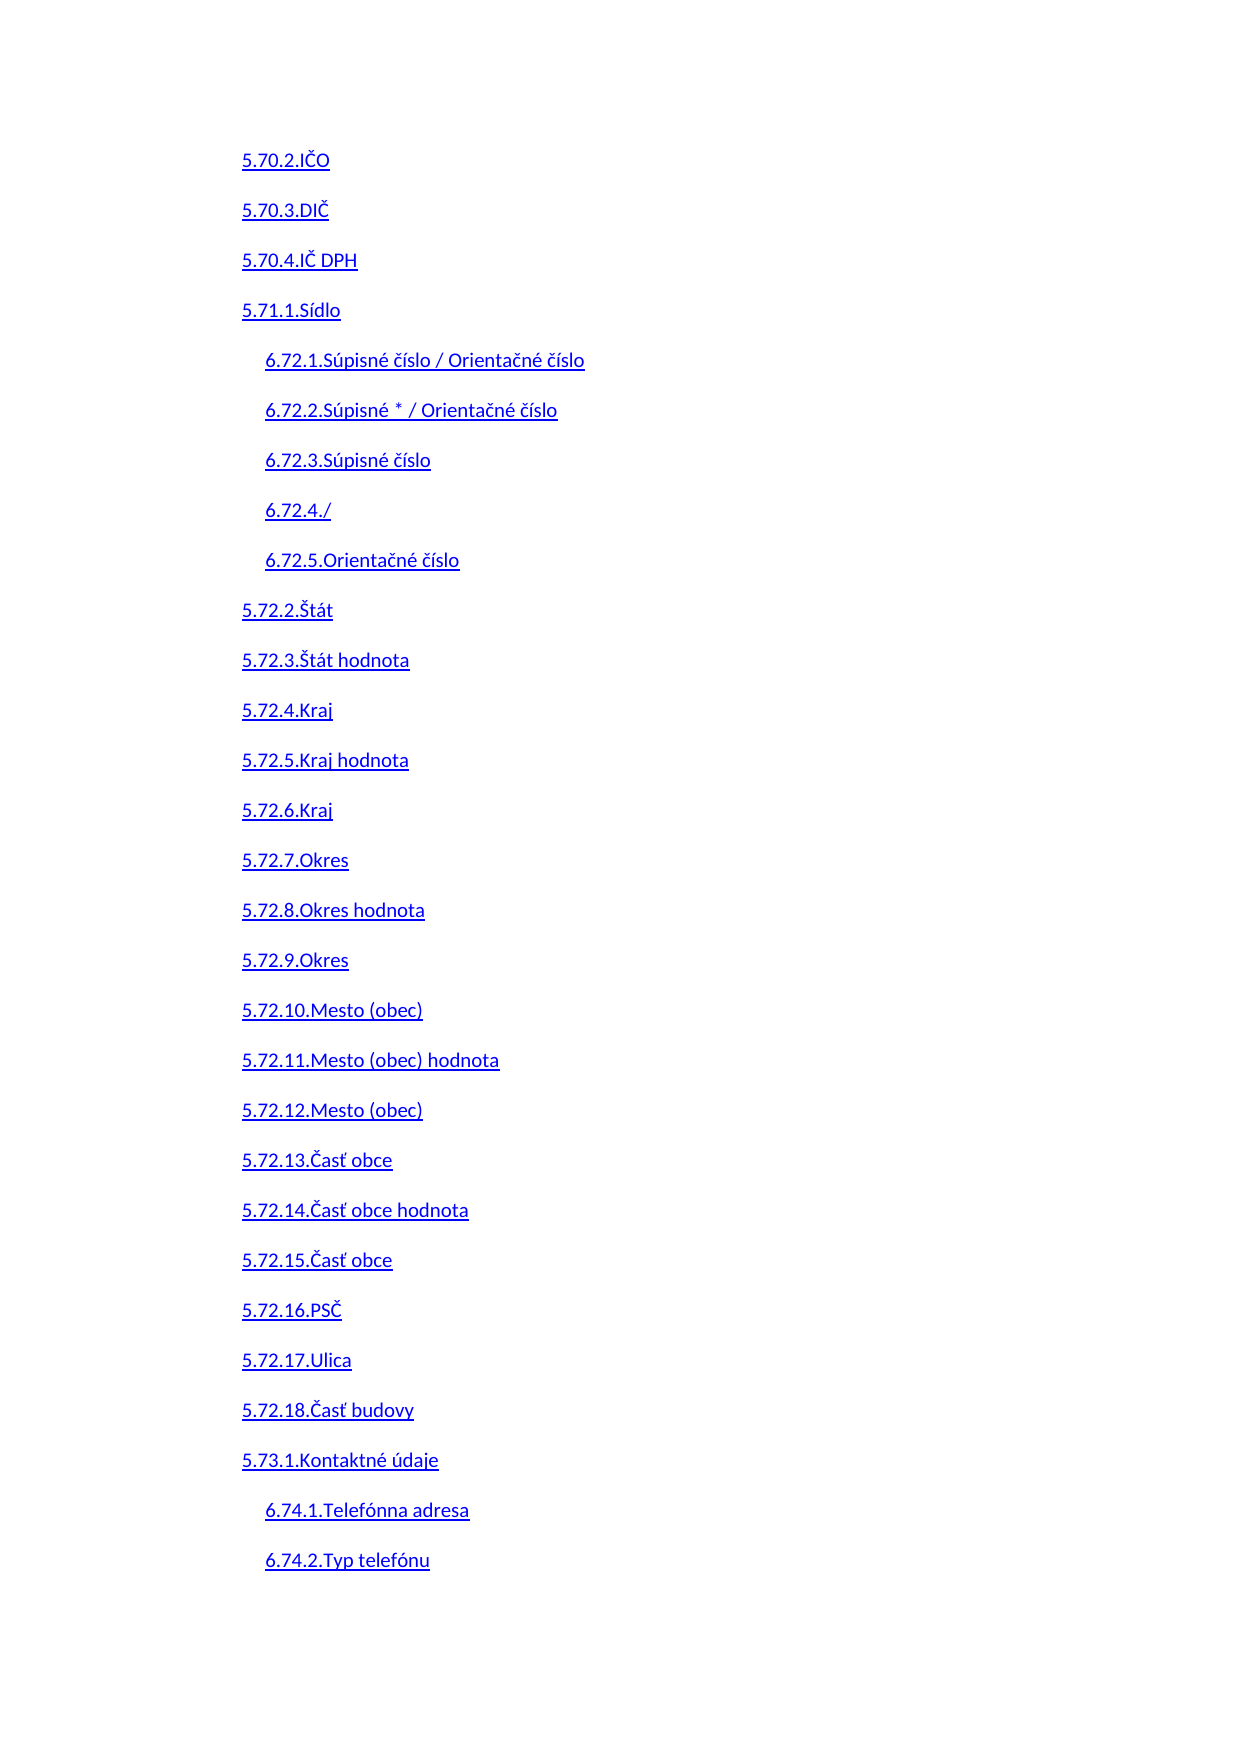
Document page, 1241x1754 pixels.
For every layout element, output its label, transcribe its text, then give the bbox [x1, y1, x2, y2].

text 5.72.12.Mesto (obec) [148, 1098, 1093, 1123]
text 5.73.1.Kontaktné údaje [148, 1448, 1093, 1473]
text 5.70.2.IČO [148, 148, 1093, 173]
text 5.72.9.Okres [148, 948, 1093, 973]
text 5.72.8.Okres hodnota [148, 898, 1093, 923]
text 6.72.1.Súpisné číslo / Orientačné číslo [148, 348, 1093, 373]
text 5.72.16.PSČ [148, 1298, 1093, 1323]
text 6.72.5.Orientačné číslo [148, 548, 1093, 573]
text 5.70.3.DIČ [148, 198, 1093, 223]
text 5.72.10.Mesto (obec) [148, 998, 1093, 1023]
text 5.72.7.Okres [148, 848, 1093, 873]
text 6.74.1.Telefónna adresa [148, 1498, 1093, 1523]
text 5.72.11.Mesto (obec) hodnota [148, 1048, 1093, 1073]
text 5.72.4.Kraj [148, 698, 1093, 723]
text 5.72.17.Ulica [148, 1348, 1093, 1373]
text 5.70.4.IČ DPH [148, 248, 1093, 273]
text 5.72.5.Kraj hodnota [148, 748, 1093, 773]
text 5.72.2.Štát [148, 598, 1093, 623]
text 5.72.14.Časť obce hodnota [148, 1198, 1093, 1223]
text 5.71.1.Sídlo [148, 298, 1093, 323]
text 5.72.15.Časť obce [148, 1248, 1093, 1273]
text 5.72.3.Štát hodnota [148, 648, 1093, 673]
text 5.72.13.Časť obce [148, 1148, 1093, 1173]
text 5.72.6.Kraj [148, 798, 1093, 823]
text 6.72.3.Súpisné číslo [148, 448, 1093, 473]
text 6.72.4./ [148, 498, 1093, 523]
text 6.72.2.Súpisné * / Orientačné číslo [148, 398, 1093, 423]
text 5.72.18.Časť budovy [148, 1398, 1093, 1423]
text 6.74.2.Typ telefónu [148, 1548, 1093, 1573]
